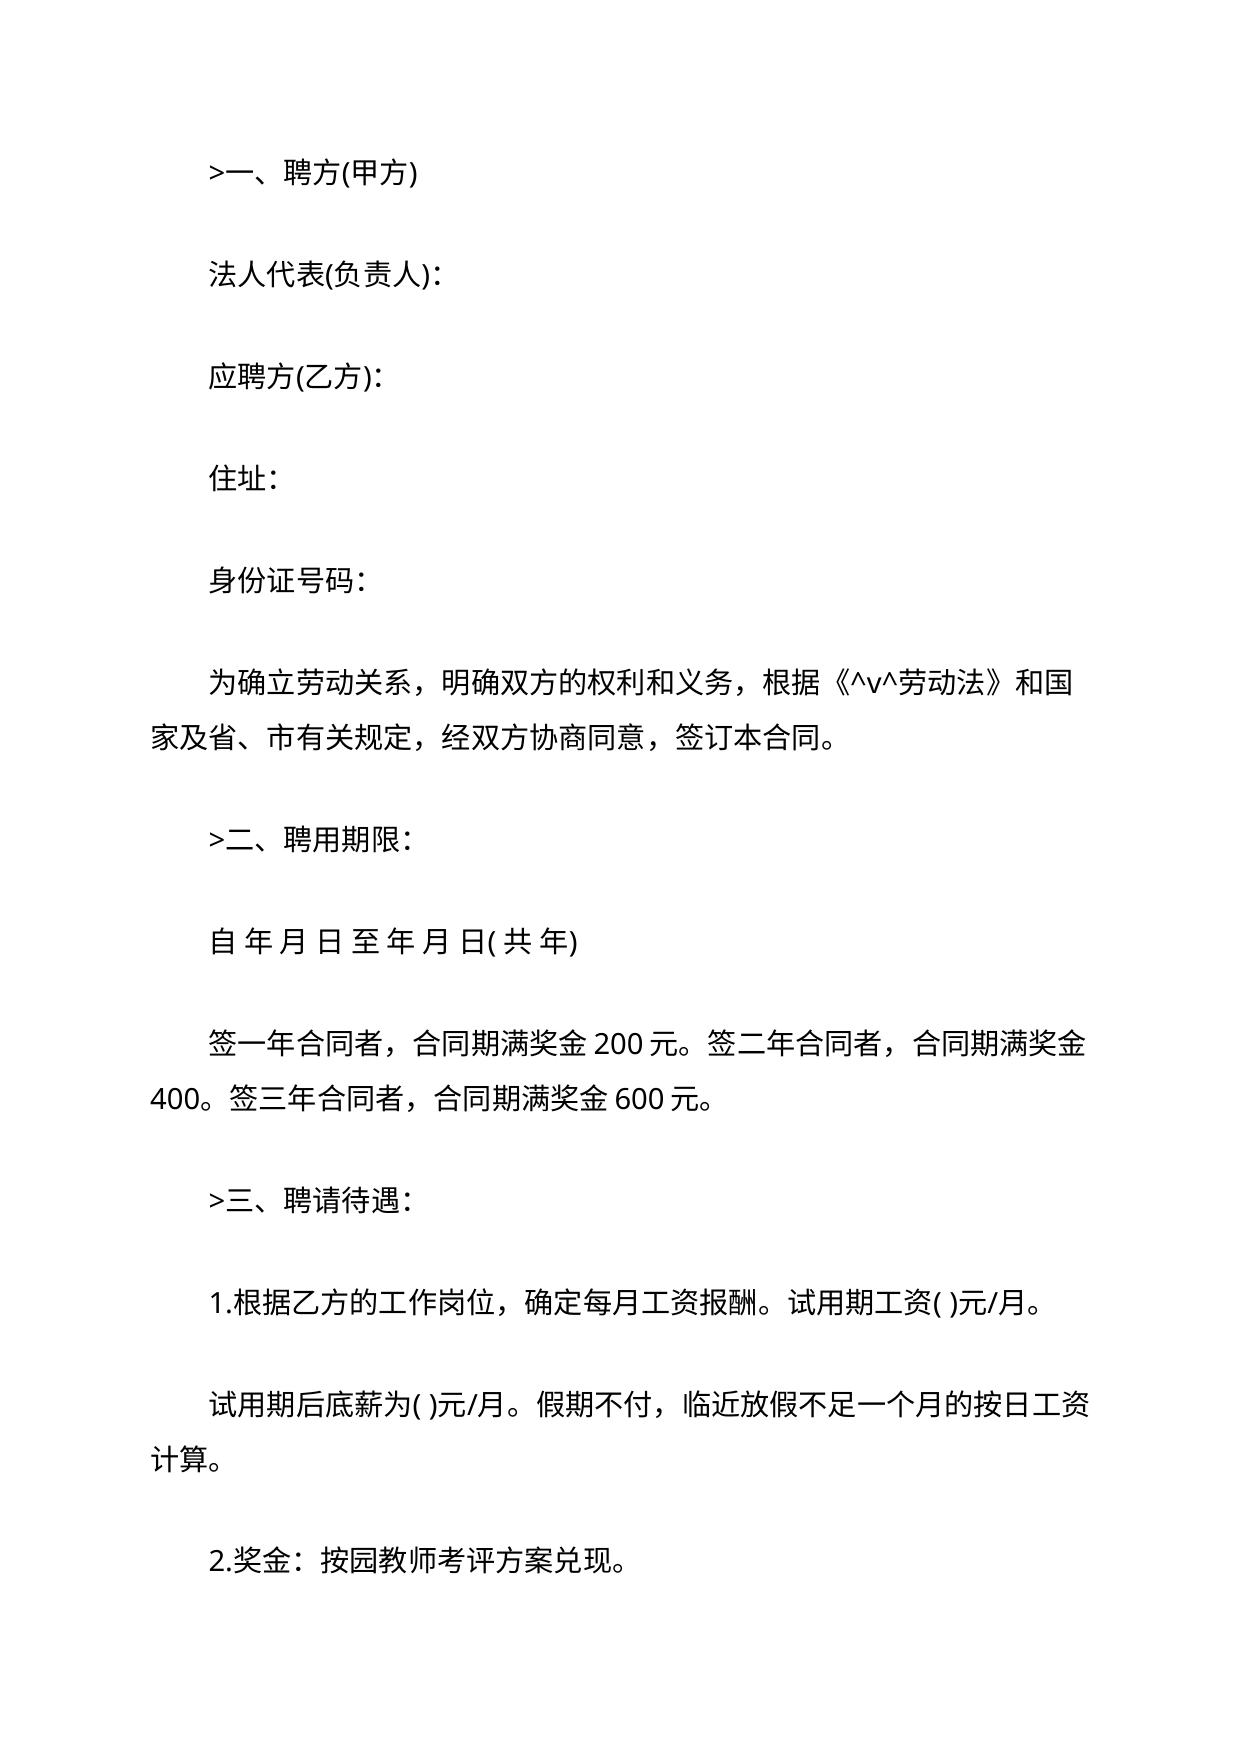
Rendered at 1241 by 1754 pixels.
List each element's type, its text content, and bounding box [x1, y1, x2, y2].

text 签一年合同者，合同期满奖金200元。签二年合同者，合同期满奖金400。签三年合同者，合同期满奖金600元。 [150, 1020, 1090, 1118]
text 2.奖金：按园教师考评方案兑现。 [150, 1538, 1090, 1580]
text 为确立劳动关系，明确双方的权利和义务，根据《^v^劳动法》和国家及省、市有关规定，经双方协商同意，签订本合同。 [150, 659, 1090, 757]
text 自 年 月 日 至 年 月 日( 共 年) [150, 918, 1090, 961]
text >三、聘请待遇： [150, 1177, 1090, 1219]
text >二、聘用期限： [150, 816, 1090, 859]
text 应聘方(乙方)： [150, 354, 1090, 396]
text >一、聘方(甲方) [150, 150, 1090, 192]
text 1.根据乙方的工作岗位，确定每月工资报酬。试用期工资( )元/月。 [150, 1279, 1090, 1322]
text 试用期后底薪为( )元/月。假期不付，临近放假不足一个月的按日工资计算。 [150, 1381, 1090, 1478]
text 住址： [150, 456, 1090, 498]
text 法人代表(负责人)： [150, 252, 1090, 294]
text 身份证号码： [150, 558, 1090, 600]
